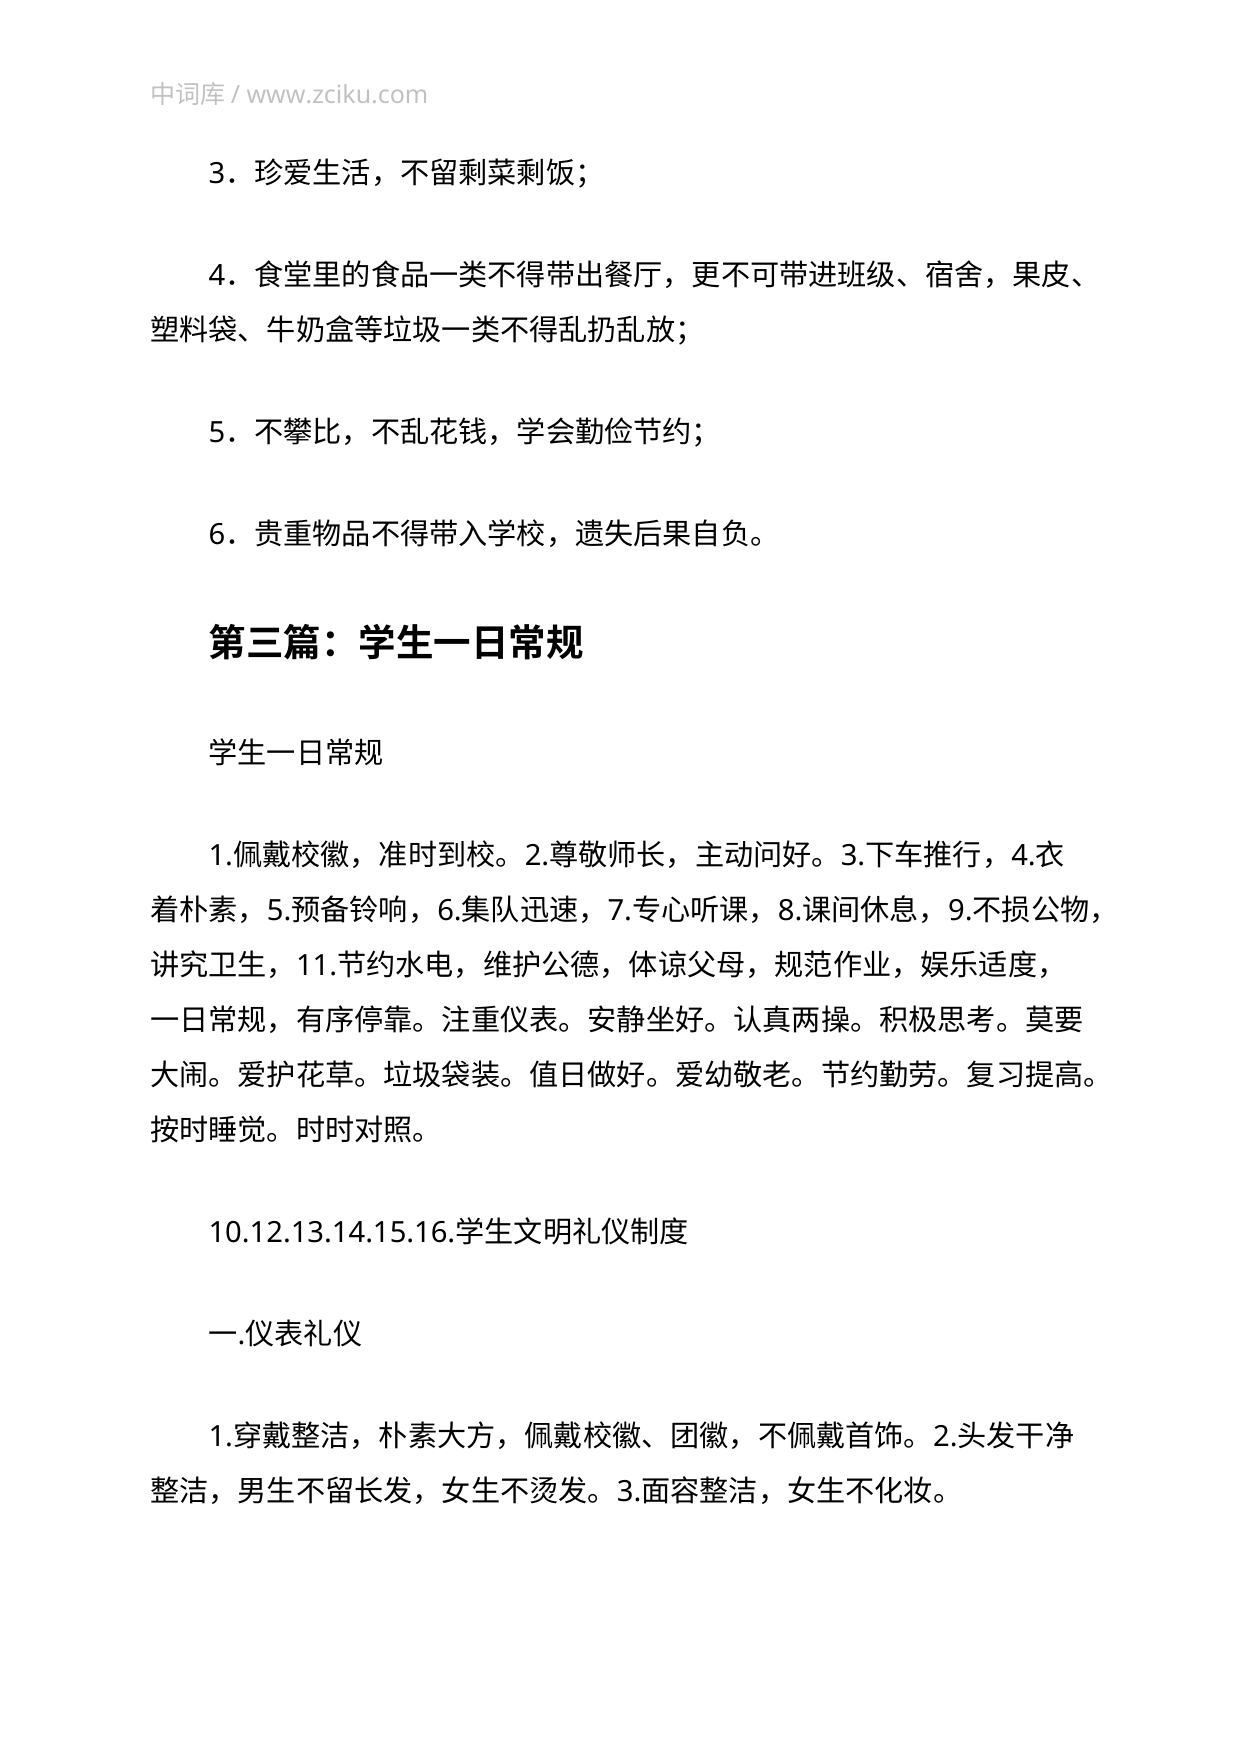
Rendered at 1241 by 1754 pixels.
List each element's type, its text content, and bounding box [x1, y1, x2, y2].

text 6．贵重物品不得带入学校，遗失后果自负。 [150, 511, 1090, 553]
text 一.仪表礼仪 [150, 1310, 1090, 1353]
text 10.12.13.14.15.16.学生文明礼仪制度 [150, 1208, 1090, 1251]
text 1.佩戴校徽，准时到校。2.尊敬师长，主动问好。3.下车推行，4.衣着朴素，5.预备铃响，6.集队迅速，7.专心听课，8.课间休息，9.不损公物，讲究卫生，11.节约水电，维护公德，体谅父母，规范作业，娱乐适度，一日常规，有序停靠。注重仪表。安静坐好。认真两操。积极思考。莫要大闹。爱护花草。垃圾袋装。值日做好。爱幼敬老。节约勤劳。复习提高。按时睡觉。时时对照。 [150, 832, 1090, 1149]
text 第三篇：学生一日常规 [150, 613, 1090, 667]
text 学生一日常规 [150, 730, 1090, 772]
text 5．不攀比，不乱花钱，学会勤俭节约； [150, 409, 1090, 451]
text 1.穿戴整洁，朴素大方，佩戴校徽、团徽，不佩戴首饰。2.头发干净整洁，男生不留长发，女生不烫发。3.面容整洁，女生不化妆。 [150, 1412, 1090, 1510]
text 4．食堂里的食品一类不得带出餐厅，更不可带进班级、宿舍，果皮、塑料袋、牛奶盒等垃圾一类不得乱扔乱放； [150, 252, 1090, 349]
text 3．珍爱生活，不留剩菜剩饭； [150, 150, 1090, 192]
